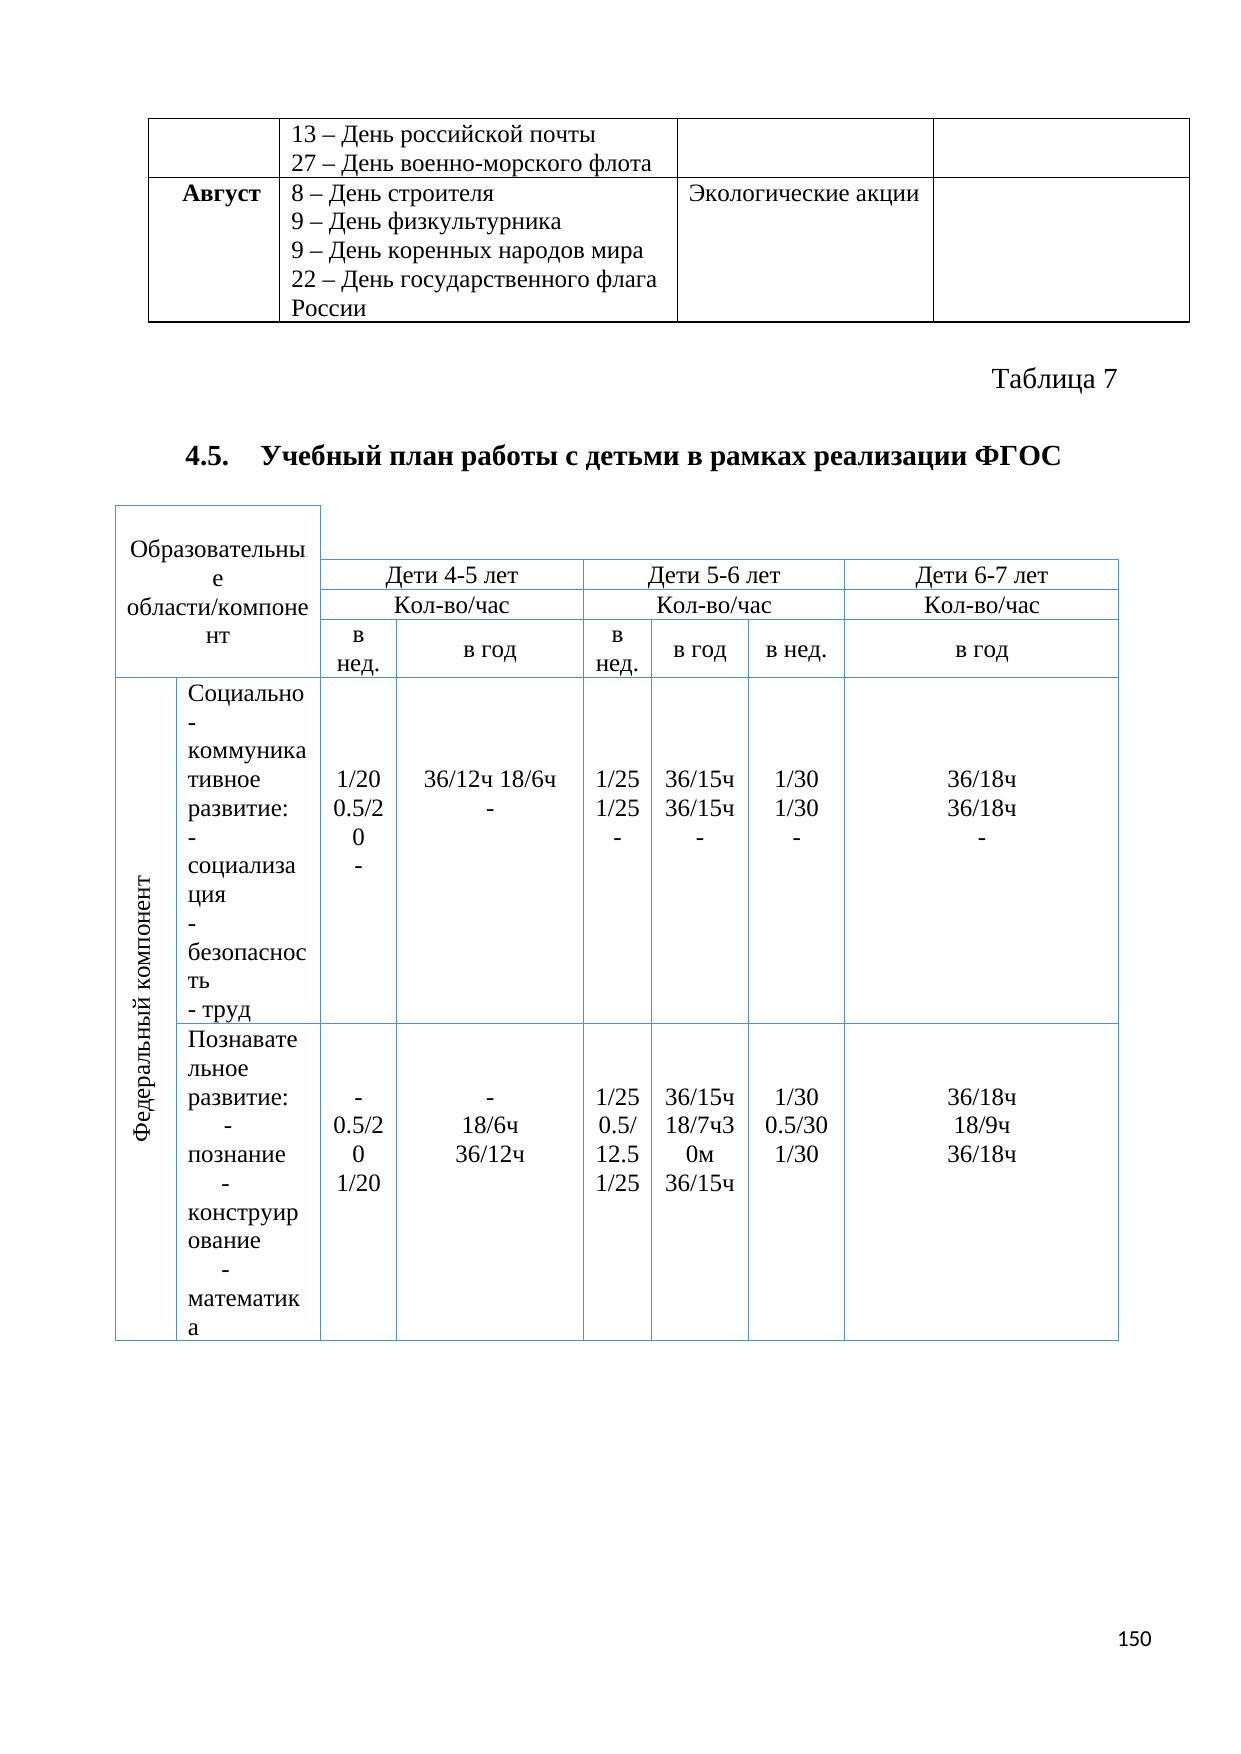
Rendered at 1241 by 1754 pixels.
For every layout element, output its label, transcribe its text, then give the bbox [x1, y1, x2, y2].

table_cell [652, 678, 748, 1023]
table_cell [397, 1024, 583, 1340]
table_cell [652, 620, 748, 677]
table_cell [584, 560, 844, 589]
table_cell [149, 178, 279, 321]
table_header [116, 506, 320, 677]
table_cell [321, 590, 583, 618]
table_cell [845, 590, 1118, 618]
list Учебный план работы с детьми в рамках реализации ФГОС [185, 438, 1152, 472]
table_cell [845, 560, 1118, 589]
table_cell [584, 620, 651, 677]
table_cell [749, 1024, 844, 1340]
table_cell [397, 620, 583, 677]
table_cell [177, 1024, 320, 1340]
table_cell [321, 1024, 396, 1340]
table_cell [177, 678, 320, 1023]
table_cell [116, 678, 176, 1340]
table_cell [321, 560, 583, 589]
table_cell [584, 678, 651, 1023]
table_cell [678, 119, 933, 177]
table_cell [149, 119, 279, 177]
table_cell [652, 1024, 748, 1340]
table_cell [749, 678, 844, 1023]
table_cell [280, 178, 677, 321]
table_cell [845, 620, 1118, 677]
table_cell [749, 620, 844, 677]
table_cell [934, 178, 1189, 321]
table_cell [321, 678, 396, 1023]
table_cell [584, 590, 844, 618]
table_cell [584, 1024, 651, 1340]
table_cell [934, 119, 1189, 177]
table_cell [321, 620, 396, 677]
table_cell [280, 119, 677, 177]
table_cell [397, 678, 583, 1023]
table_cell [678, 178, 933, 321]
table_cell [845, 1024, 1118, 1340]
text Таблица 7 [148, 361, 1166, 394]
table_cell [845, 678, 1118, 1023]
